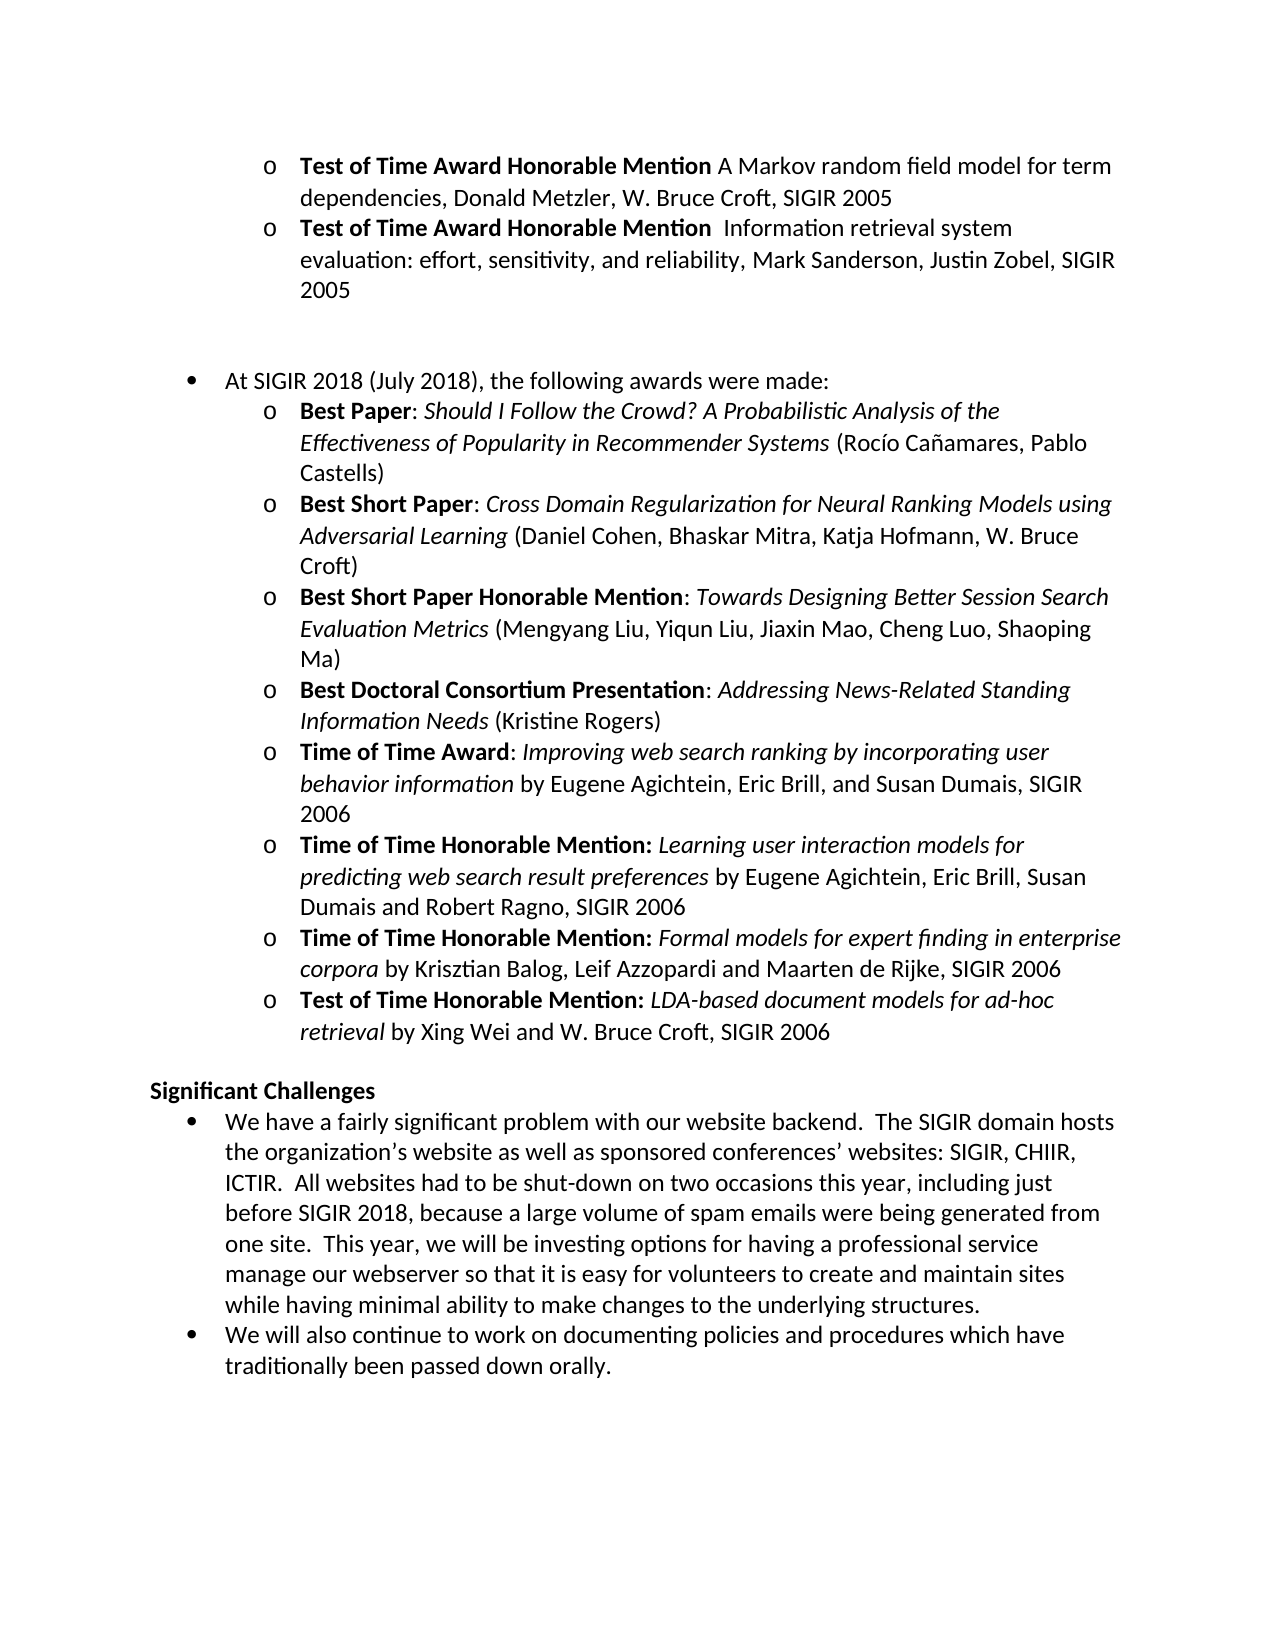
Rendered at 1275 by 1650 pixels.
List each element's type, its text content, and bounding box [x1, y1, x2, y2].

list Best Short Paper Honorable Mention: Towards Designing Better Session Search Evaluation Metrics (Mengyang Liu, Yiqun Liu, Jiaxin Mao, Cheng Luo, Shaoping Ma) [262, 668, 1125, 761]
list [187, 1339, 1125, 1492]
list Best Doctoral Consortium Presentation: Addressing News-Related Standing Information Needs (Kristine Rogers) [262, 790, 1125, 853]
list Test of Time Honorable Mention: LDA-based document models for ad-hoc retrieval by Xing Wei and W. Bruce Croft, SIGIR 2006 [262, 1217, 1125, 1279]
list Best Paper: Should I Follow the Crowd? A Probabilistic Analysis of the Effectiveness of Popularity in Recommender Systems (Rocío Cañamares, Pablo Castells) [262, 424, 1125, 517]
list Test of Time Award Honorable Mention Information retrieval system evaluation: effort, sensitivity, and reliability, Mark Sanderson, Justin Zobel, SIGIR 2005 [262, 212, 1125, 305]
list Test of Time Award Honorable Mention A Markov random field model for term dependencies, Donald Metzler, W. Bruce Croft, SIGIR 2005 [262, 150, 1125, 212]
list Time of Time Honorable Mention: Formal models for expert finding in enterprise corpora by Krisztian Balog, Leif Azzopardi and Maarten de Rijke, SIGIR 2006 [262, 1126, 1125, 1188]
list Best Short Paper: Cross Domain Regularization for Neural Ranking Models using Adversarial Learning (Daniel Cohen, Bhaskar Mitra, Katja Hofmann, W. Bruce Croft) [262, 546, 1125, 639]
text Significant Challenges [150, 1309, 1125, 1339]
list Time of Time Honorable Mention: Learning user interaction models for predicting web search result preferences by Eugene Agichtein, Eric Brill, Susan Dumais and Robert Ragno, SIGIR 2006 [262, 1004, 1125, 1097]
list Time of Time Award: Improving web search ranking by incorporating user behavior information by Eugene Agichtein, Eric Brill, and Susan Dumais, SIGIR 2006 [262, 882, 1125, 975]
list At SIGIR 2018 (July 2018), the following awards were made: [187, 365, 1125, 395]
